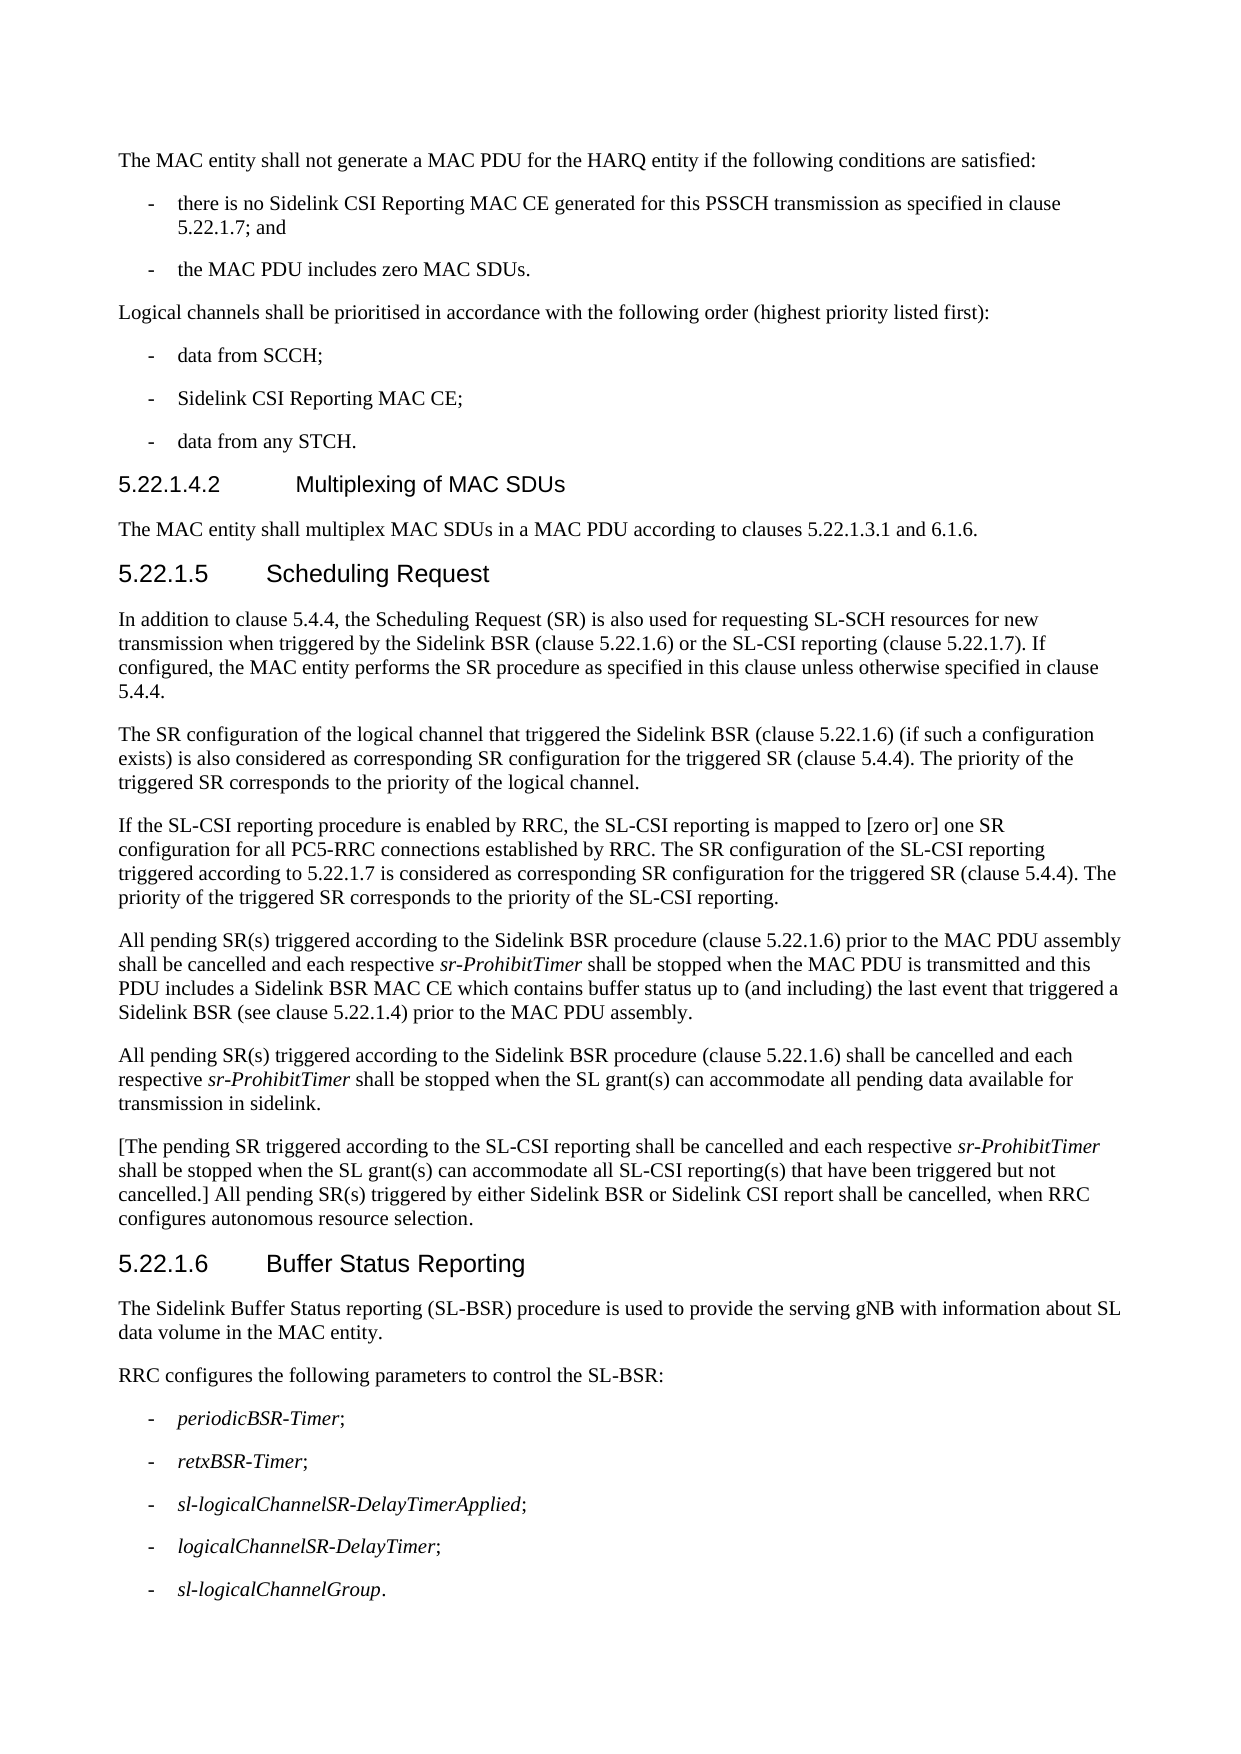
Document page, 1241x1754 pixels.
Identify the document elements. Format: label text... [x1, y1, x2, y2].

text The SR configuration of the logical channel that triggered the Sidelink BSR (clause 5.22.1.6) (if such a configuration exists) is also considered as corresponding SR configuration for the triggered SR (clause 5.4.4). The priority of the triggered SR corresponds to the priority of the logical channel. [118, 722, 1122, 794]
text - periodicBSR-Timer; [148, 1406, 1122, 1430]
text If the SL-CSI reporting procedure is enabled by RRC, the SL-CSI reporting is mapped to [zero or] one SR configuration for all PC5-RRC connections established by RRC. The SR configuration of the SL-CSI reporting triggered according to 5.22.1.7 is considered as corresponding SR configuration for the triggered SR (clause 5.4.4). The priority of the triggered SR corresponds to the priority of the SL-CSI reporting. [118, 813, 1122, 909]
subtitle 5.22.1.5 Scheduling Request [118, 559, 1122, 588]
text - sl-logicalChannelGroup. [148, 1577, 1122, 1601]
text - data from SCCH; [148, 343, 1122, 367]
text Logical channels shall be prioritised in accordance with the following order (highest priority listed first): [118, 300, 1122, 324]
text All pending SR(s) triggered according to the Sidelink BSR procedure (clause 5.22.1.6) shall be cancelled and each respective sr-ProhibitTimer shall be stopped when the SL grant(s) can accommodate all pending data available for transmission in sidelink. [118, 1043, 1122, 1115]
text [The pending SR triggered according to the SL-CSI reporting shall be cancelled and each respective sr-ProhibitTimer shall be stopped when the SL grant(s) can accommodate all SL-CSI reporting(s) that have been triggered but not cancelled.] All pending SR(s) triggered by either Sidelink BSR or Sidelink CSI report shall be cancelled, when RRC configures autonomous resource selection. [118, 1134, 1122, 1230]
text - data from any STCH. [148, 429, 1122, 453]
text - sl-logicalChannelSR-DelayTimerApplied; [148, 1492, 1122, 1516]
text The MAC entity shall not generate a MAC PDU for the HARQ entity if the following conditions are satisfied: [118, 148, 1122, 172]
text - Sidelink CSI Reporting MAC CE; [148, 386, 1122, 410]
text In addition to clause 5.4.4, the Scheduling Request (SR) is also used for requesting SL-SCH resources for new transmission when triggered by the Sidelink BSR (clause 5.22.1.6) or the SL-CSI reporting (clause 5.22.1.7). If configured, the MAC entity performs the SR procedure as specified in this clause unless otherwise specified in clause 5.4.4. [118, 607, 1122, 703]
text - there is no Sidelink CSI Reporting MAC CE generated for this PSSCH transmission as specified in clause 5.22.1.7; and [148, 191, 1122, 239]
text All pending SR(s) triggered according to the Sidelink BSR procedure (clause 5.22.1.6) prior to the MAC PDU assembly shall be cancelled and each respective sr-ProhibitTimer shall be stopped when the MAC PDU is transmitted and this PDU includes a Sidelink BSR MAC CE which contains buffer status up to (and including) the last event that triggered a Sidelink BSR (see clause 5.22.1.4) prior to the MAC PDU assembly. [118, 928, 1122, 1024]
text The MAC entity shall multiplex MAC SDUs in a MAC PDU according to clauses 5.22.1.3.1 and 6.1.6. [118, 517, 1122, 541]
text - logicalChannelSR-DelayTimer; [148, 1534, 1122, 1558]
text - retxBSR-Timer; [148, 1449, 1122, 1473]
text The Sidelink Buffer Status reporting (SL-BSR) procedure is used to provide the serving gNB with information about SL data volume in the MAC entity. [118, 1296, 1122, 1344]
subtitle 5.22.1.4.2 Multiplexing of MAC SDUs [118, 471, 1122, 498]
text - the MAC PDU includes zero MAC SDUs. [148, 257, 1122, 281]
text RRC configures the following parameters to control the SL-BSR: [118, 1363, 1122, 1387]
subtitle 5.22.1.6 Buffer Status Reporting [118, 1249, 1122, 1277]
